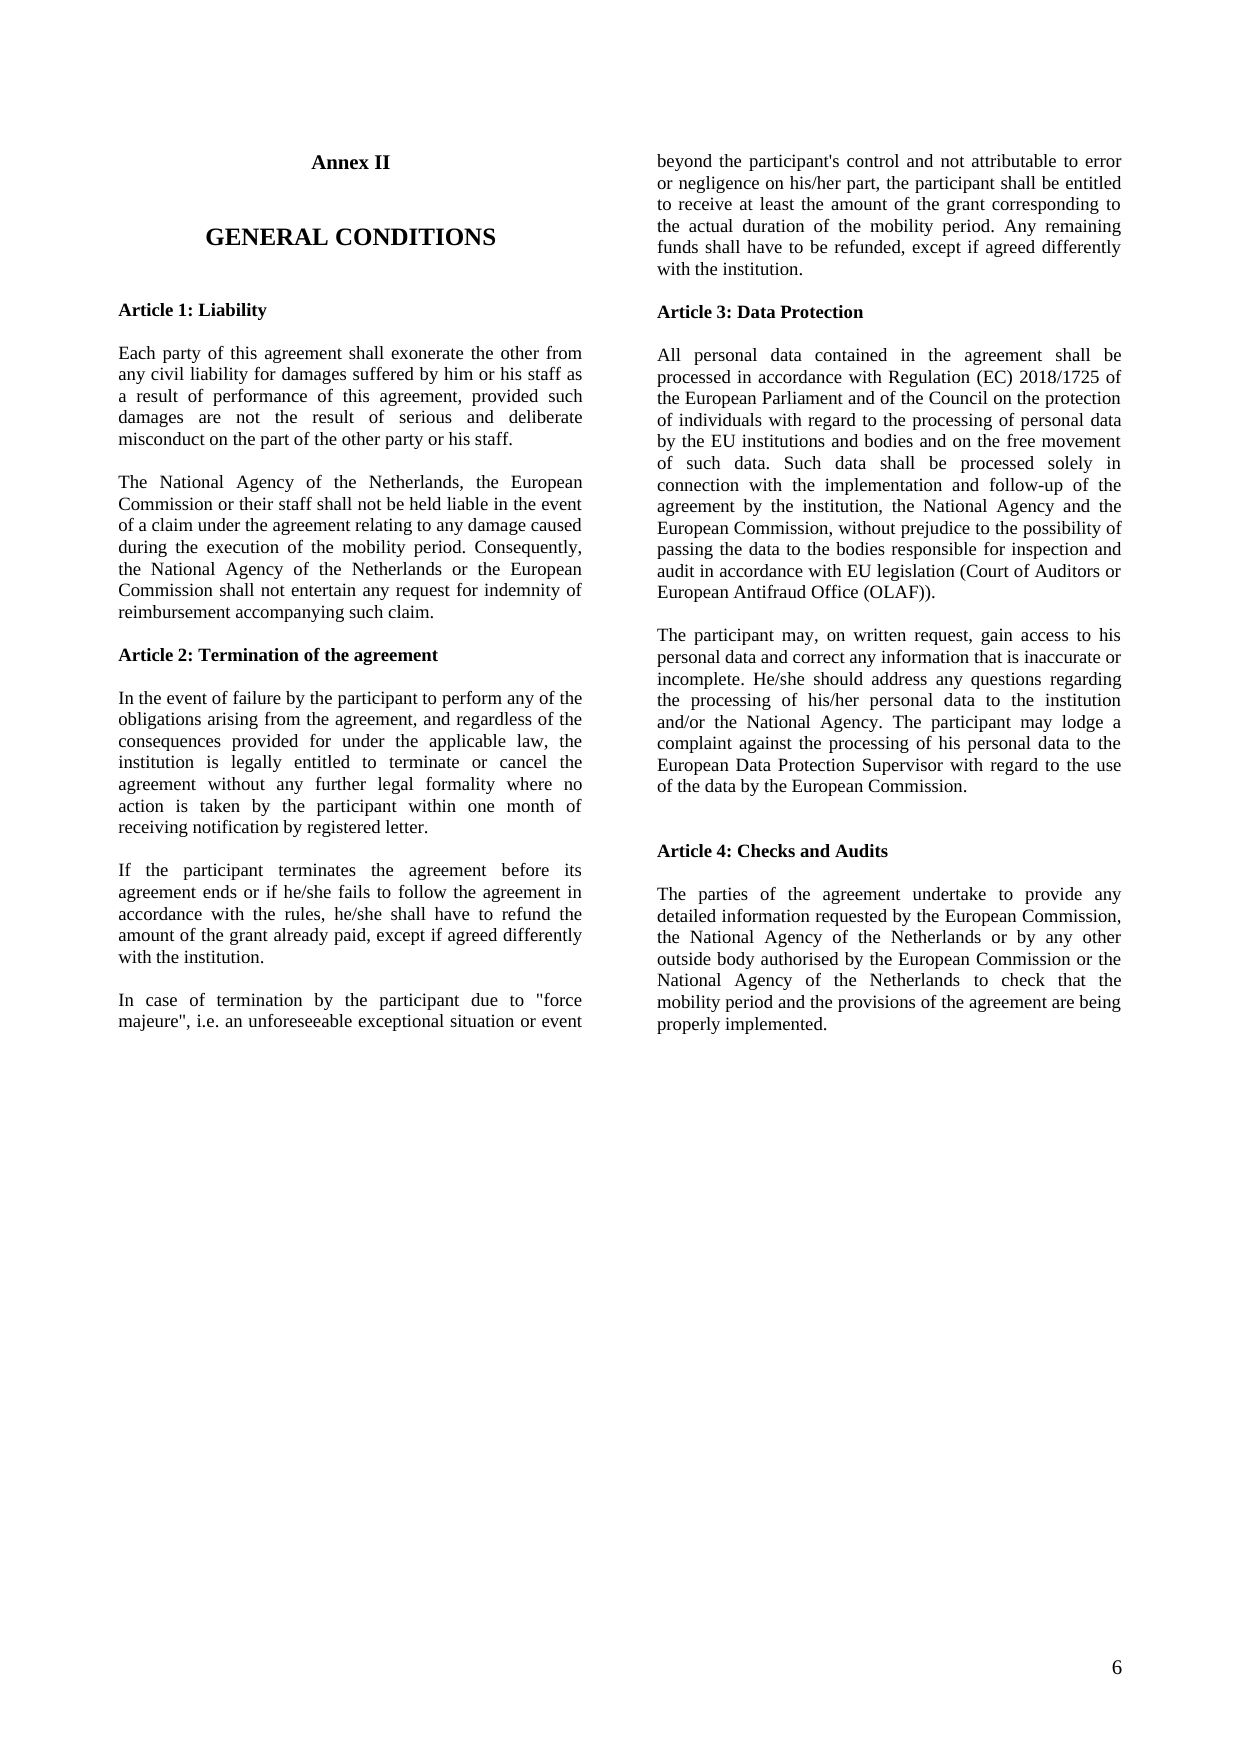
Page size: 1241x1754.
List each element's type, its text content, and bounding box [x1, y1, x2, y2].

text Article 3: Data Protection [657, 301, 1122, 322]
text The participant may, on written request, gain access to his personal data and correct any information that is inaccurate or incomplete. He/she should address any questions regarding the processing of his/her personal data to the institution and/or the National Agency. The participant may lodge a complaint against the processing of his personal data to the European Data Protection Supervisor with regard to the use of the data by the European Commission. [657, 624, 1122, 797]
text Article 2: Termination of the agreement [118, 644, 583, 665]
text The parties of the agreement undertake to provide any detailed information requested by the European Commission, the National Agency of the Netherlands or by any other outside body authorised by the European Commission or the National Agency of the Netherlands to check that the mobility period and the provisions of the agreement are being properly implemented. [657, 883, 1122, 1034]
text GENERAL CONDITIONS [118, 222, 583, 251]
text Annex II [118, 150, 583, 174]
text If the participant terminates the agreement before its agreement ends or if he/she fails to follow the agreement in accordance with the rules, he/she shall have to refund the amount of the grant already paid, except if agreed differently with the institution. [118, 859, 583, 967]
text Each party of this agreement shall exonerate the other from any civil liability for damages suffered by him or his staff as a result of performance of this agreement, provided such damages are not the result of serious and deliberate misconduct on the part of the other party or his staff. [118, 342, 583, 449]
text All personal data contained in the agreement shall be processed in accordance with Regulation (EC) 2018/1725 of the European Parliament and of the Council on the protection of individuals with regard to the processing of personal data by the EU institutions and bodies and on the free movement of such data. Such data shall be processed solely in connection with the implementation and follow-up of the agreement by the institution, the National Agency and the European Commission, without prejudice to the possibility of passing the data to the bodies responsible for inspection and audit in accordance with EU legislation (Court of Auditors or European Antifraud Office (OLAF)). [657, 344, 1122, 603]
text The National Agency of the Netherlands, the European Commission or their staff shall not be held liable in the event of a claim under the agreement relating to any damage caused during the execution of the mobility period. Consequently, the National Agency of the Netherlands or the European Commission shall not entertain any request for indemnity of reimbursement accompanying such claim. [118, 471, 583, 622]
text In the event of failure by the participant to perform any of the obligations arising from the agreement, and regardless of the consequences provided for under the applicable law, the institution is legally entitled to terminate or cancel the agreement without any further legal formality where no action is taken by the participant within one month of receiving notification by registered letter. [118, 687, 583, 838]
text In case of termination by the participant due to "force majeure", i.e. an unforeseeable exceptional situation or event beyond the participant's control and not attributable to error or negligence on his/her part, the participant shall be entitled to receive at least the amount of the grant corresponding to the actual duration of the mobility period. Any remaining funds shall have to be refunded, except if agreed differently with the institution. [657, 150, 1122, 279]
text Article 4: Checks and Audits [657, 840, 1122, 862]
text Article 1: Liability [118, 299, 583, 320]
